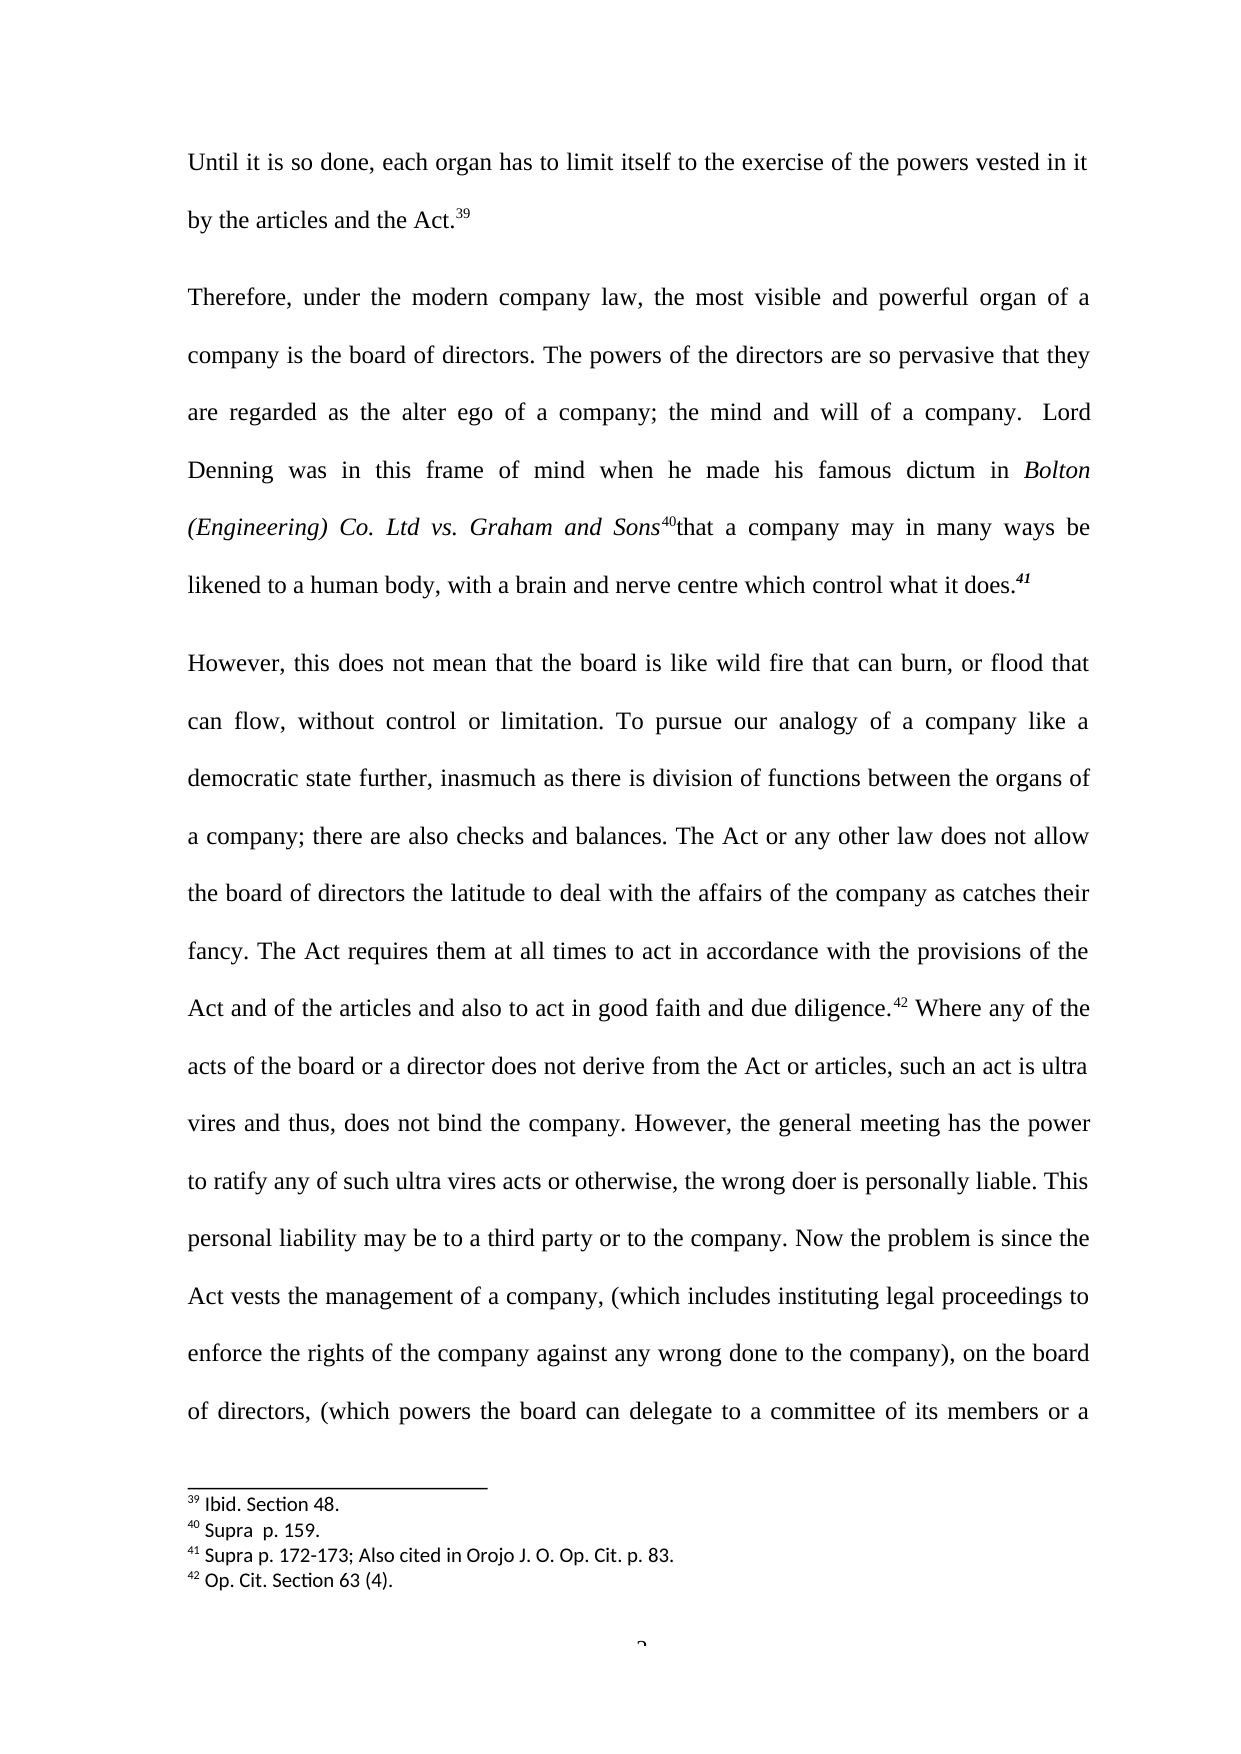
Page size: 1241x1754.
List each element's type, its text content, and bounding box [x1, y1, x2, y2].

text Therefore, under the modern company law, the most visible and powerful organ of a company is the board of directors. The powers of the directors are so pervasive that they are regarded as the alter ego of a company; the mind and will of a company. Lord Denning was in this frame of mind when he made his famous dictum in Bolton (Engineering) Co. Ltd vs. Graham and Sons40that a company may in many ways be likened to a human body, with a brain and nerve centre which control what it does.41 [187, 282, 1091, 599]
text 42 Op. Cit. Section 63 (4). [187, 1568, 1105, 1593]
text 41 Supra p. 172-173; Also cited in Orojo J. O. Op. Cit. p. 83. [187, 1542, 1105, 1568]
text However, this does not mean that the board is like wild fire that can burn, or flood that can flow, without control or limitation. To pursue our analogy of a company like a democratic state further, inasmuch as there is division of functions between the organs of a company; there are also checks and balances. The Act or any other law does not allow the board of directors the latitude to deal with the affairs of the company as catches their fancy. The Act requires them at all times to act in accordance with the provisions of the Act and of the articles and also to act in good faith and due diligence.42 Where any of the acts of the board or a director does not derive from the Act or articles, such an act is ultra vires and thus, does not bind the company. However, the general meeting has the power to ratify any of such ultra vires acts or otherwise, the wrong doer is personally liable. This personal liability may be to a third party or to the company. Now the problem is since the Act vests the management of a company, (which includes instituting legal proceedings to enforce the rights of the company against any wrong done to the company), on the board of directors, (which powers the board can delegate to a committee of its members or a [187, 648, 1090, 1425]
text 39 Ibid. Section 48. [187, 1491, 1105, 1517]
text 40 Supra p. 159. [187, 1517, 1105, 1542]
text Until it is so done, each organ has to limit itself to the exercise of the powers vested in it by the articles and the Act.39 [187, 147, 1090, 233]
